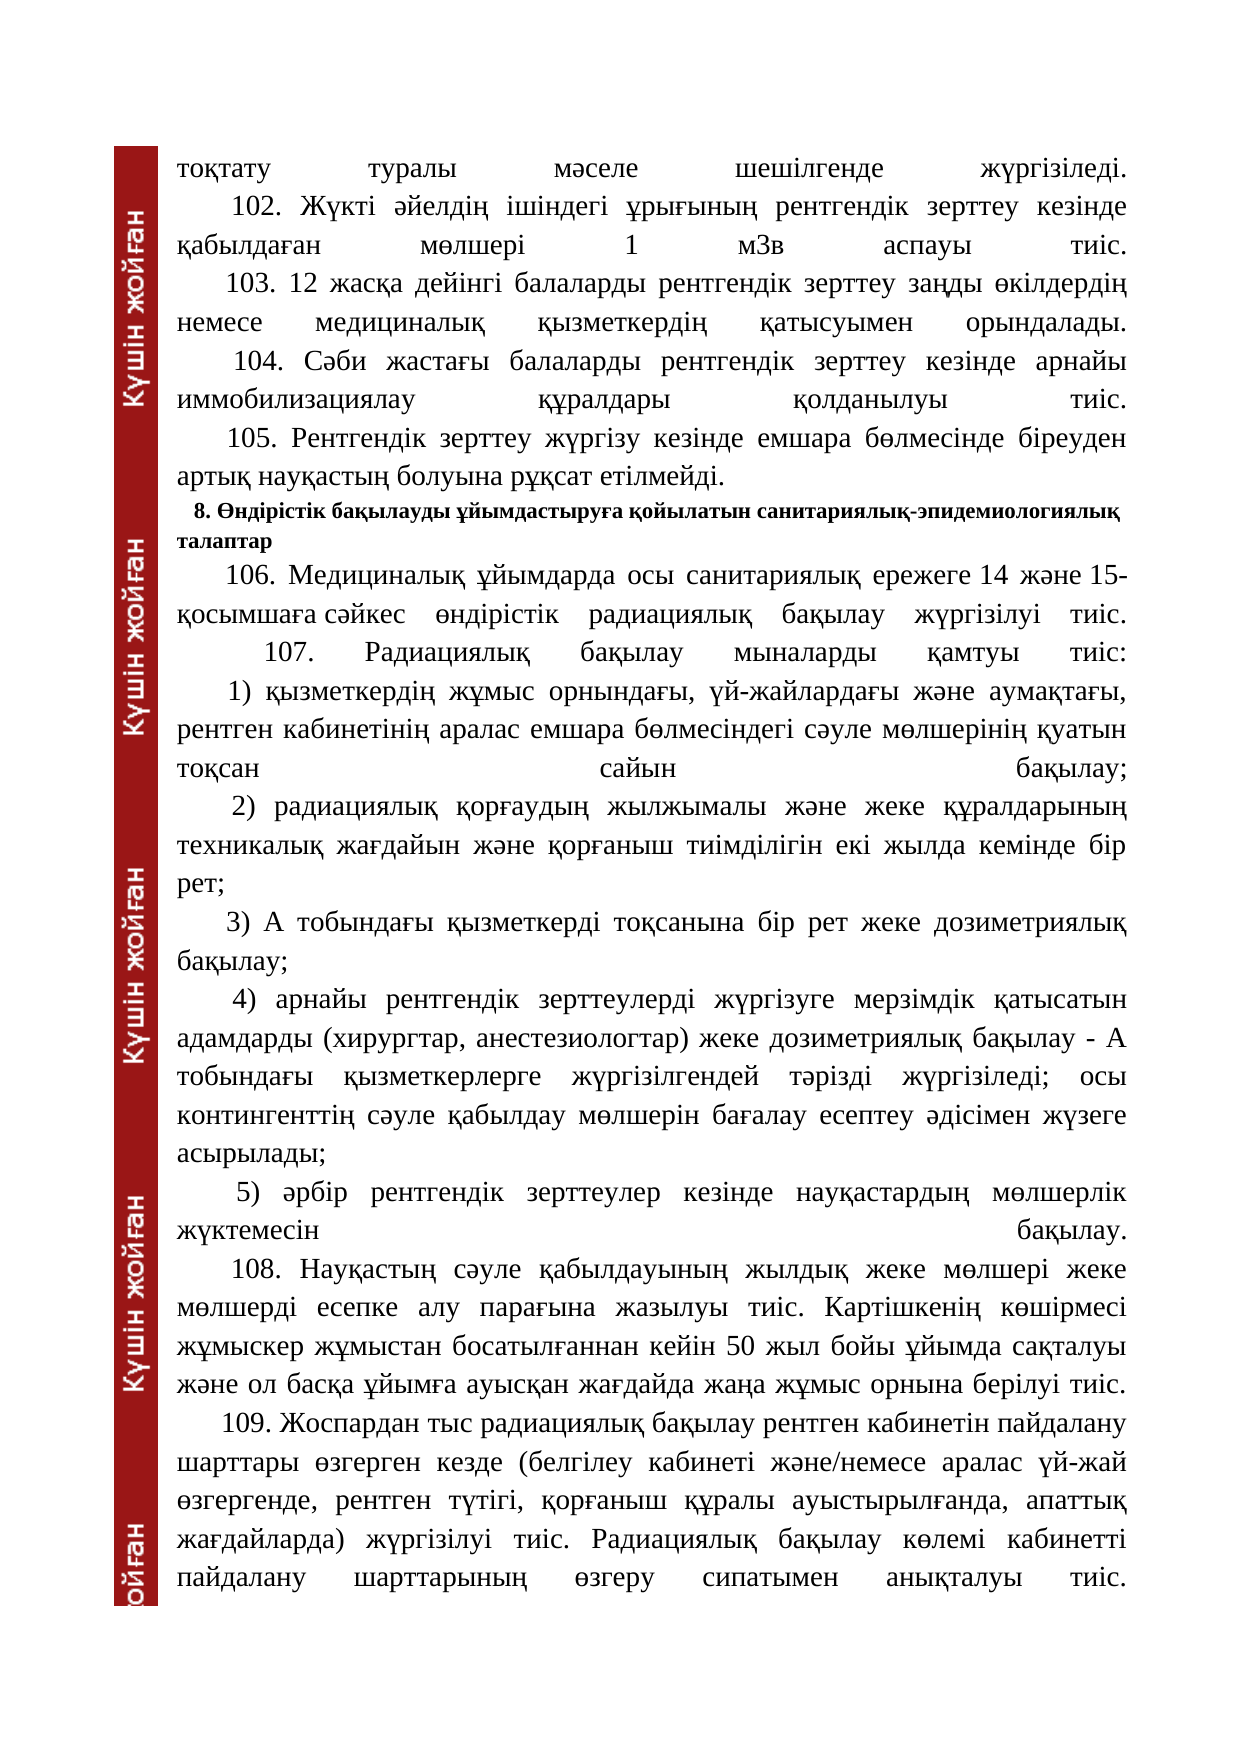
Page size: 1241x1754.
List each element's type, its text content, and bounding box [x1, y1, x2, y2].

picture [114, 1593, 158, 1606]
picture [114, 492, 158, 497]
picture [114, 146, 158, 150]
picture [114, 553, 158, 557]
text 8. Өндірістік бақылауды ұйымдастыруға қойылатын санитариялық-эпидемиологиялық талаптар [112, 497, 1128, 553]
